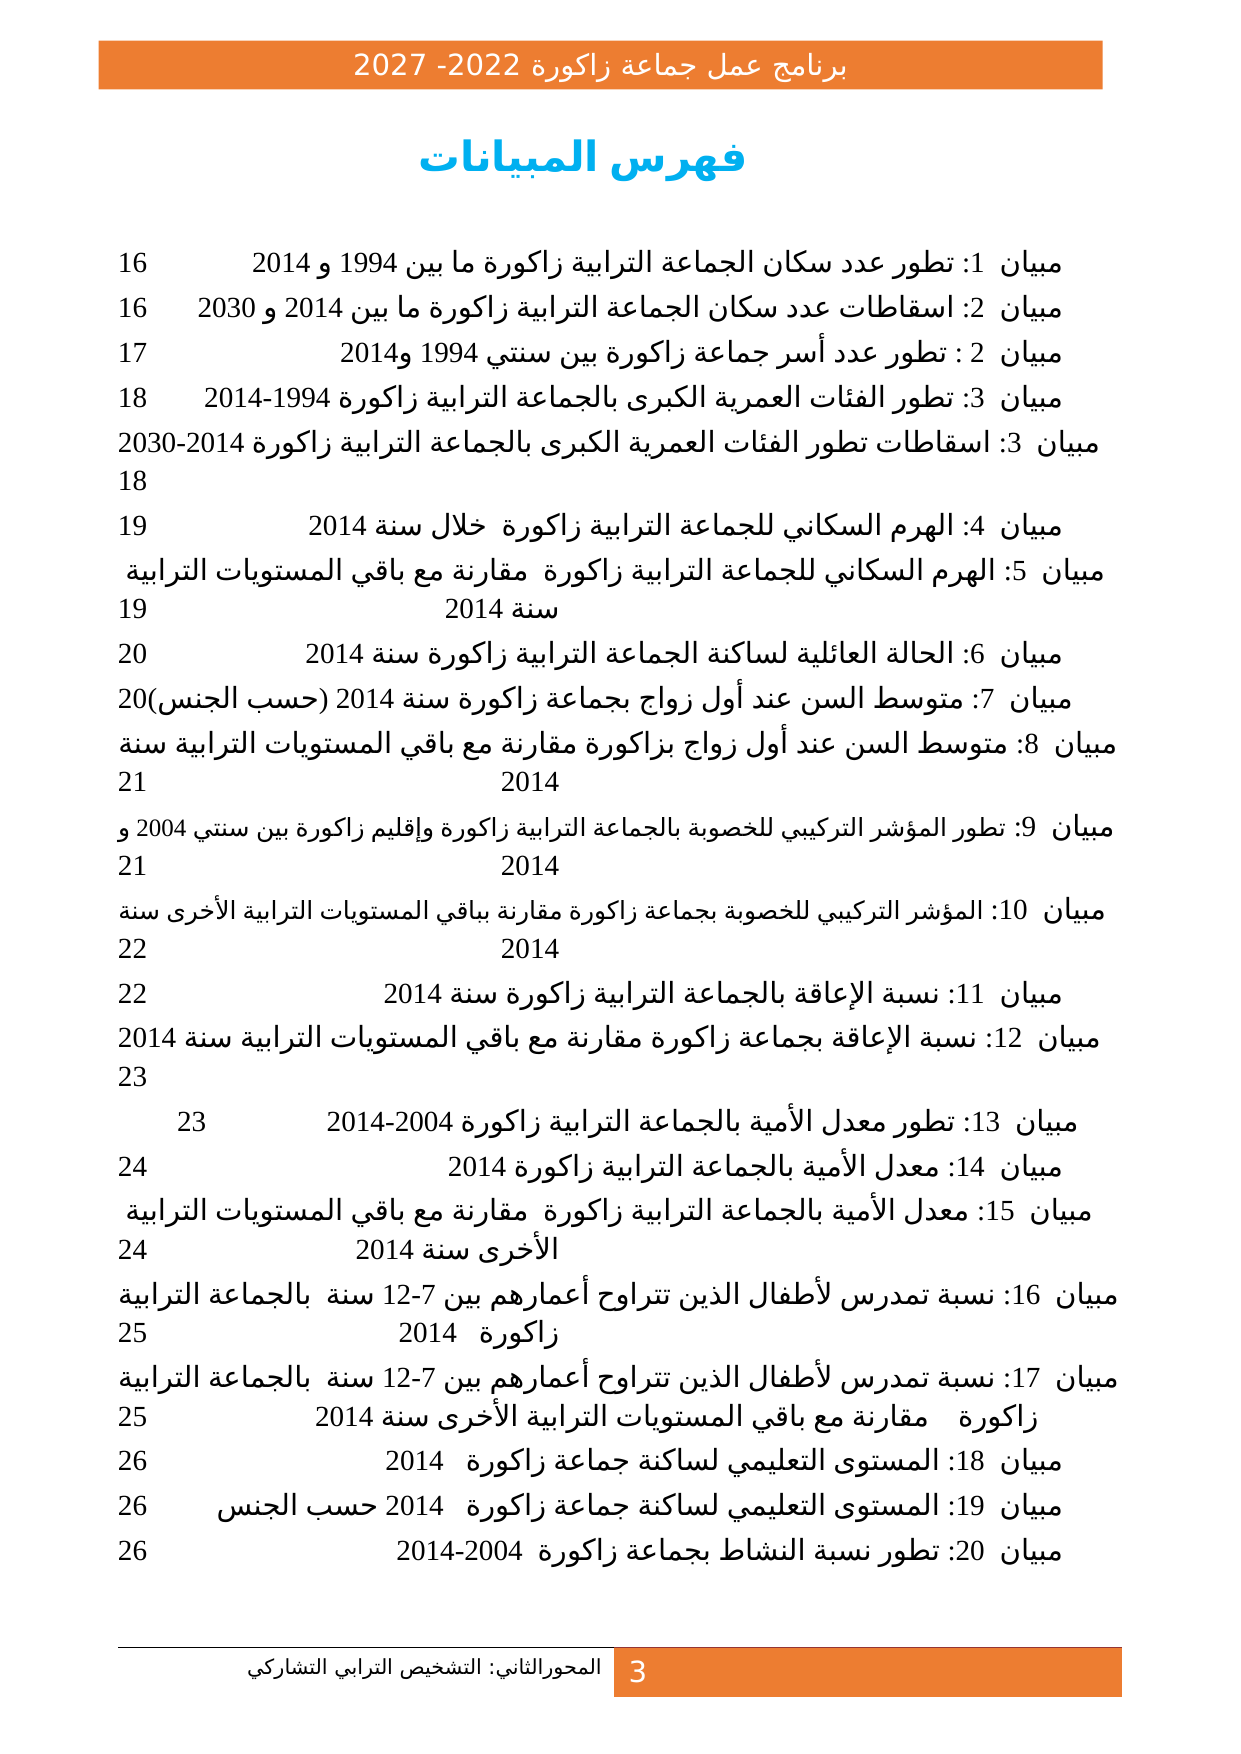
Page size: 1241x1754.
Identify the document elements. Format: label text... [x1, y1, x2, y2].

text مبيان 2: اسقاطات عدد سكان الجماعة الترابية زاكورة ما بين 2014 و 2030 16 [118, 290, 1122, 324]
text مبيان 14: معدل الأمية بالجماعة الترابية زاكورة 2014 24 [118, 1149, 1122, 1182]
text مبيان 2 : تطور عدد أسر جماعة زاكورة بين سنتي 1994 و2014 17 [118, 335, 1122, 369]
text مبيان 6: الحالة العائلية لساكنة الجماعة الترابية زاكورة سنة 2014 20 [118, 636, 1122, 670]
text مبيان 9: تطور المؤشر التركيبي للخصوبة بالجماعة الترابية زاكورة وإقليم زاكورة بين سنتي 2004 و2014 21 [118, 809, 1122, 881]
text مبيان 4: الهرم السكاني للجماعة الترابية زاكورة خلال سنة 2014 19 [118, 508, 1122, 542]
text مبيان 1: تطور عدد سكان الجماعة الترابية زاكورة ما بين 1994 و 2014 16 [118, 246, 1122, 279]
text مبيان 12: نسبة الإعاقة بجماعة زاكورة مقارنة مع باقي المستويات الترابية سنة 2014 23 [118, 1021, 1122, 1093]
text مبيان 15: معدل الأمية بالجماعة الترابية زاكورة مقارنة مع باقي المستويات الترابية الأخرى سنة 2014 24 [118, 1193, 1122, 1266]
text مبيان 10: المؤشر التركيبي للخصوبة بجماعة زاكورة مقارنة بباقي المستويات الترابية الأخرى سنة 2014 22 [118, 892, 1122, 964]
text مبيان 16: نسبة تمدرس لأطفال الذين تتراوح أعمارهم بين 7-12 سنة بالجماعة الترابية زاكورة 2014 25 [118, 1277, 1122, 1349]
text مبيان 19: المستوى التعليمي لساكنة جماعة زاكورة 2014 حسب الجنس 26 [118, 1488, 1122, 1522]
subtitle فهرس المبيانات [118, 132, 1107, 180]
text مبيان 13: تطور معدل الأمية بالجماعة الترابية زاكورة 2004-2014 23 [118, 1104, 1122, 1137]
text مبيان 17: نسبة تمدرس لأطفال الذين تتراوح أعمارهم بين 7-12 سنة بالجماعة الترابية زاكورة مقارنة مع باقي المستويات الترابية الأخرى سنة 2014 25 [118, 1360, 1122, 1432]
text مبيان 5: الهرم السكاني للجماعة الترابية زاكورة مقارنة مع باقي المستويات الترابية سنة 2014 19 [118, 553, 1122, 625]
text مبيان 8: متوسط السن عند أول زواج بزاكورة مقارنة مع باقي المستويات الترابية سنة 2014 21 [118, 726, 1122, 798]
text مبيان 7: متوسط السن عند أول زواج بجماعة زاكورة سنة 2014 (حسب الجنس) 20 [118, 681, 1122, 714]
text مبيان 11: نسبة الإعاقة بالجماعة الترابية زاكورة سنة 2014 22 [118, 976, 1122, 1009]
text مبيان 3: تطور الفئات العمرية الكبرى بالجماعة الترابية زاكورة 1994-2014 18 [118, 380, 1122, 413]
text مبيان 3: اسقاطات تطور الفئات العمرية الكبرى بالجماعة الترابية زاكورة 2014-2030 18 [118, 425, 1122, 497]
text مبيان 20: تطور نسبة النشاط بجماعة زاكورة 2004-2014 26 [118, 1533, 1122, 1567]
text مبيان 18: المستوى التعليمي لساكنة جماعة زاكورة 2014 26 [118, 1443, 1122, 1477]
